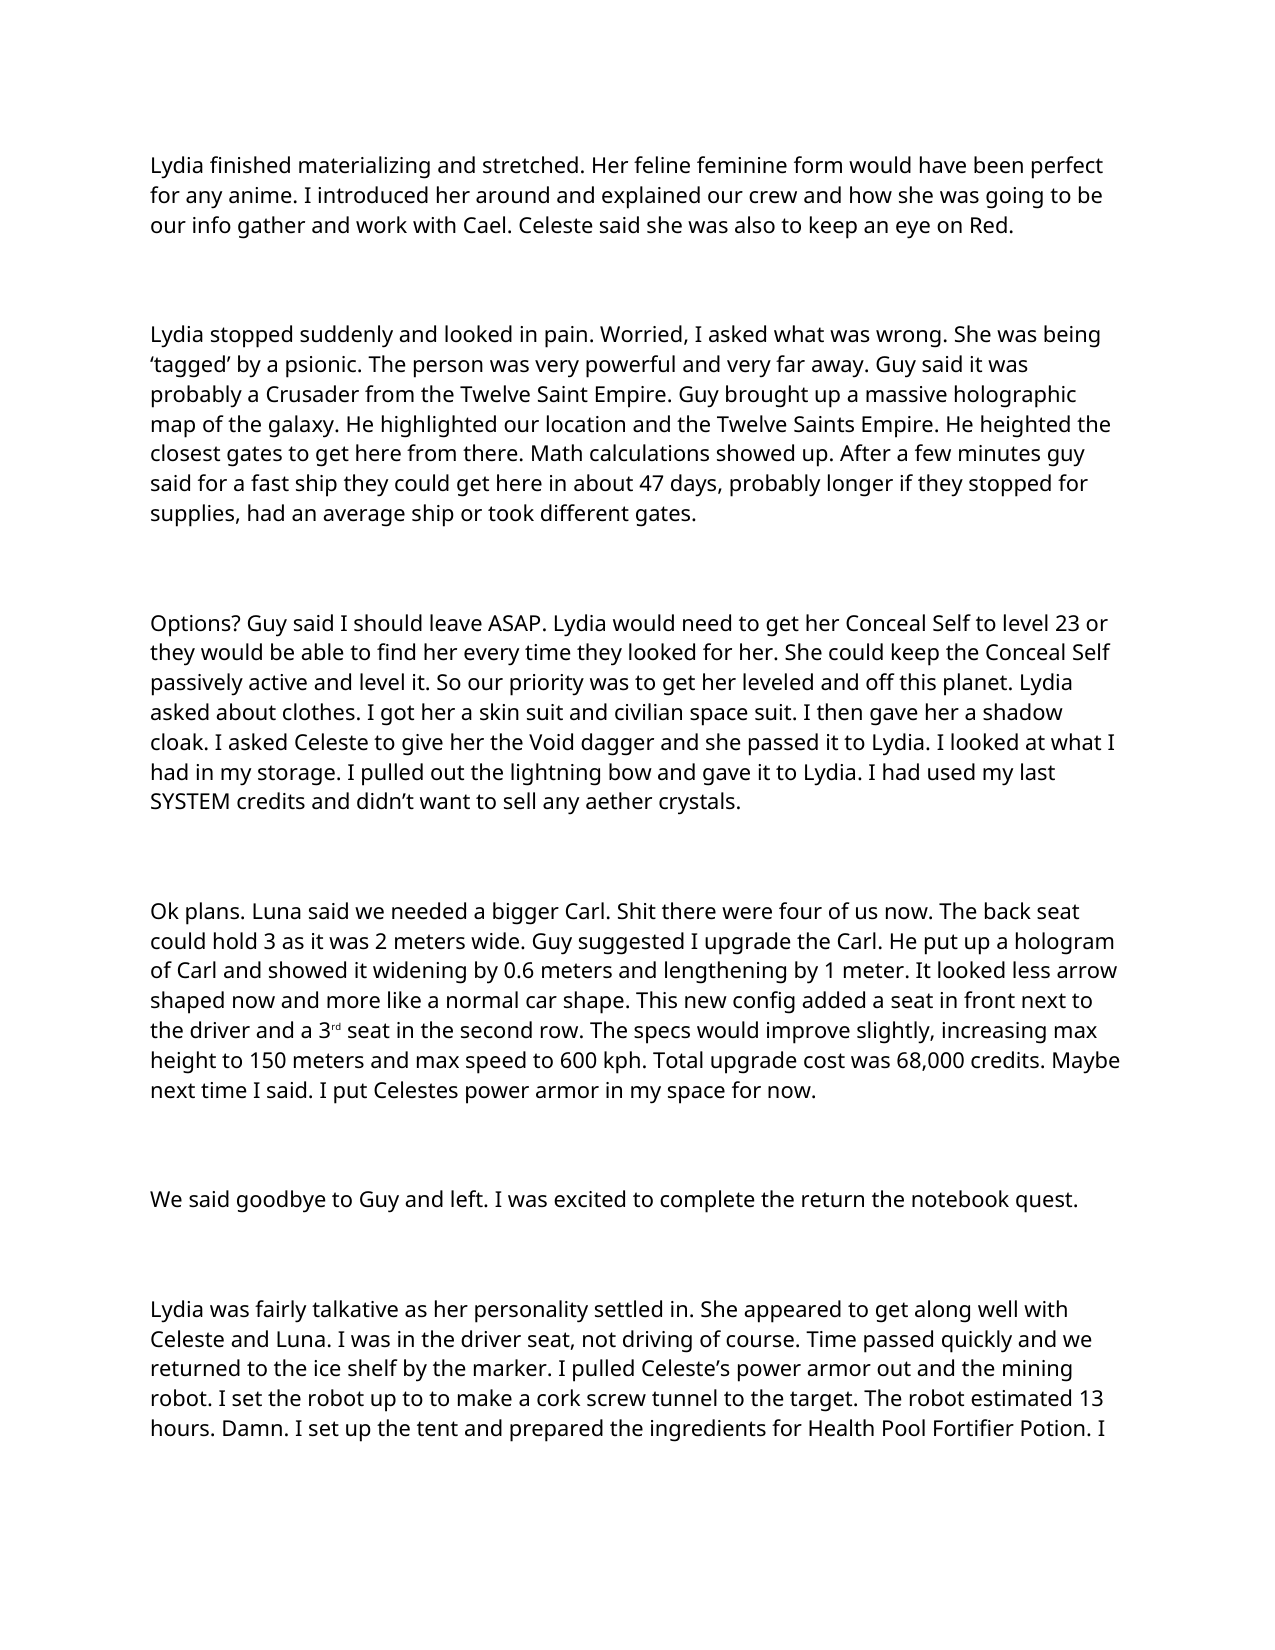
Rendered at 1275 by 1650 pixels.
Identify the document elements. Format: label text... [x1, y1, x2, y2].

text Options? Guy said I should leave ASAP. Lydia would need to get her Conceal Self to level 23 or they would be able to find her every time they looked for her. She could keep the Conceal Self passively active and level it. So our priority was to get her leveled and off this planet. Lydia asked about clothes. I got her a skin suit and civilian space suit. I then gave her a shadow cloak. I asked Celeste to give her the Void dagger and she passed it to Lydia. I looked at what I had in my storage. I pulled out the lightning bow and gave it to Lydia. I had used my last SYSTEM credits and didn’t want to sell any aether crystals. [150, 607, 1125, 816]
text Ok plans. Luna said we needed a bigger Carl. Shit there were four of us now. The back seat could hold 3 as it was 2 meters wide. Guy suggested I upgrade the Carl. He put up a hologram of Carl and showed it widening by 0.6 meters and lengthening by 1 meter. It looked less arrow shaped now and more like a normal car shape. This new config added a seat in front next to the driver and a 3rd seat in the second row. The specs would improve slightly, increasing max height to 150 meters and max speed to 600 kph. Total upgrade cost was 68,000 credits. Maybe next time I said. I put Celestes power armor in my space for now. [150, 896, 1125, 1104]
text Lydia finished materializing and stretched. Her feline feminine form would have been perfect for any anime. I introduced her around and explained our crew and how she was going to be our info gather and work with Cael. Celeste said she was also to keep an eye on Red. [150, 150, 1125, 239]
text We said goodbye to Guy and left. I was excited to complete the return the notebook quest. [150, 1184, 1125, 1214]
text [150, 1294, 1125, 1443]
text Lydia stopped suddenly and looked in pain. Worried, I asked what was wrong. She was being ‘tagged’ by a psionic. The person was very powerful and very far away. Guy said it was probably a Crusader from the Twelve Saint Empire. Guy brought up a massive holographic map of the galaxy. He highlighted our location and the Twelve Saints Empire. He heighted the closest gates to get here from there. Math calculations showed up. After a few minutes guy said for a fast ship they could get here in about 47 days, probably longer if they stopped for supplies, had an average ship or took different gates. [150, 319, 1125, 528]
